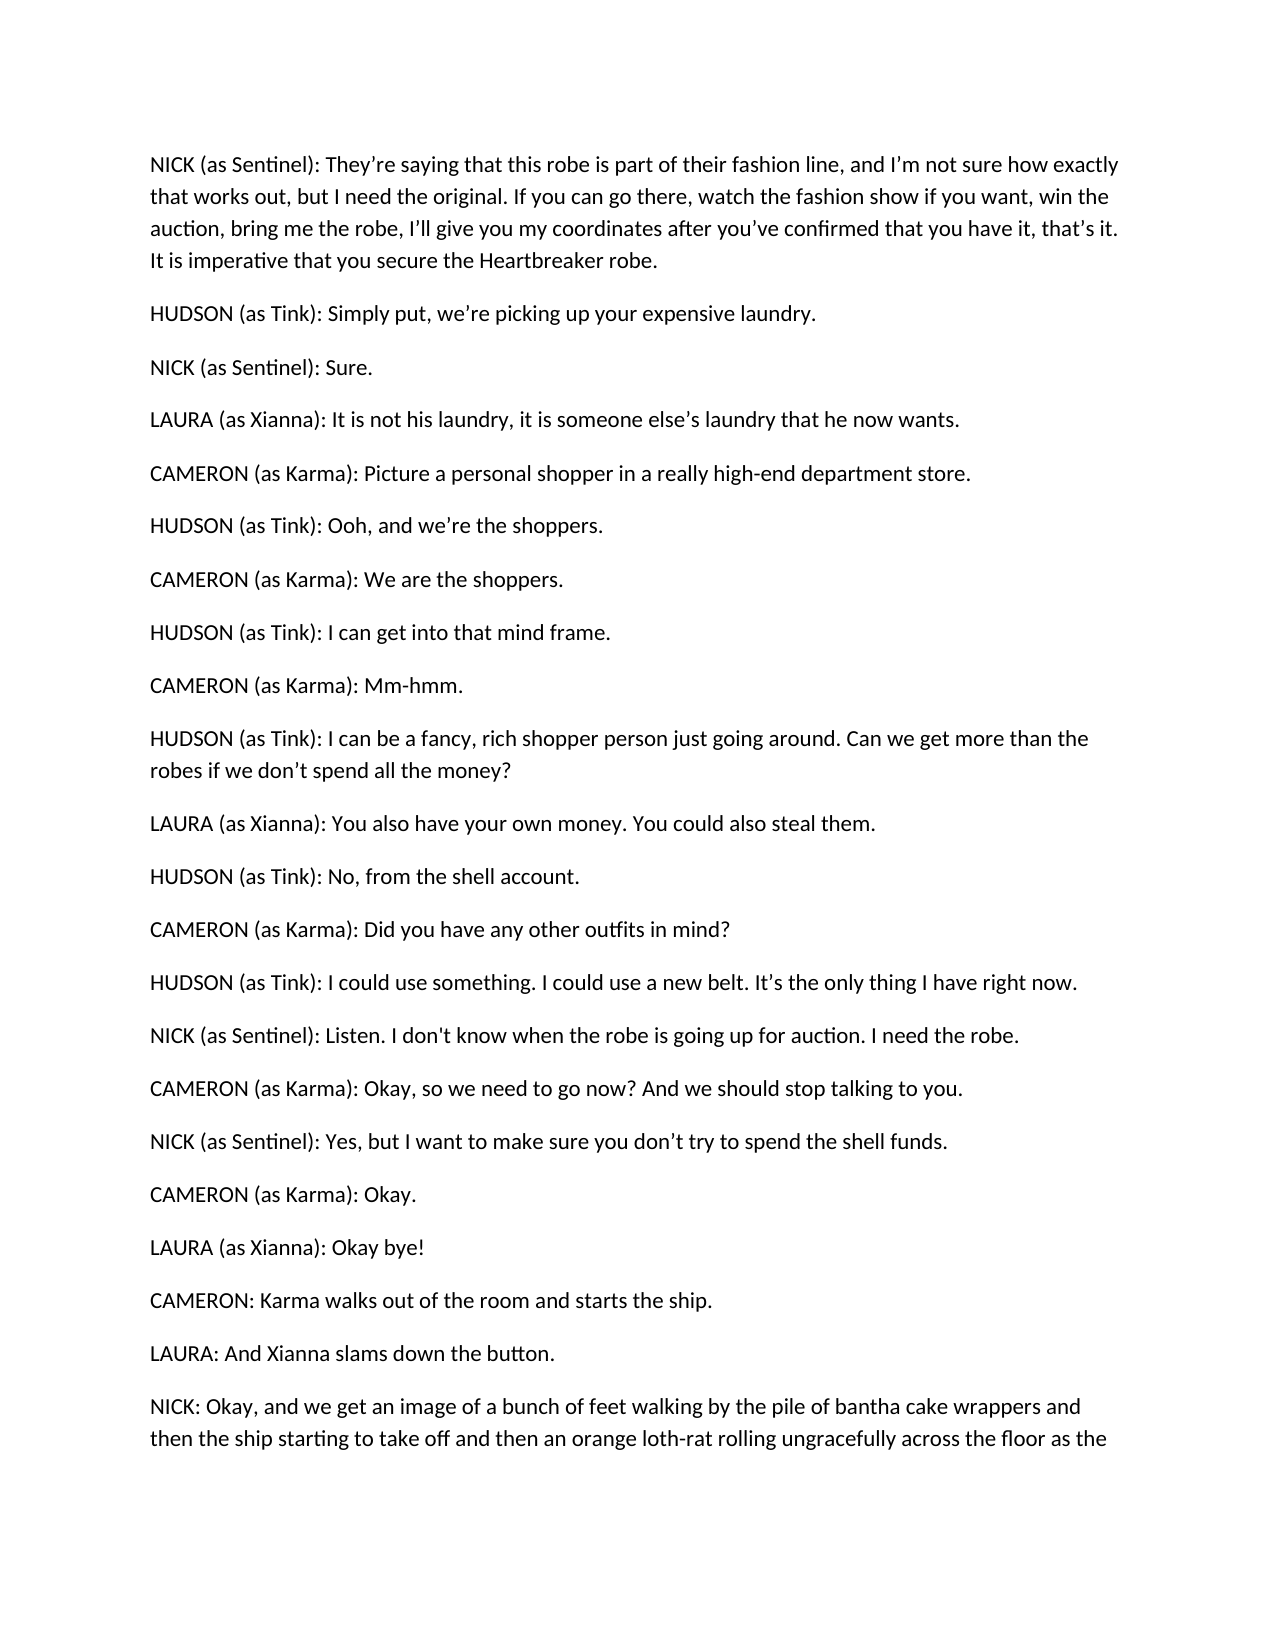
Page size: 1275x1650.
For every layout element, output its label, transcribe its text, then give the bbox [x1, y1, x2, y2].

text LAURA (as Xianna): Okay bye! [150, 1233, 1125, 1261]
text CAMERON (as Karma): Okay. [150, 1180, 1125, 1208]
text CAMERON (as Karma): We are the shoppers. [150, 565, 1125, 593]
text HUDSON (as Tink): I can get into that mind frame. [150, 618, 1125, 646]
text CAMERON (as Karma): Picture a personal shopper in a really high-end department store. [150, 459, 1125, 487]
text CAMERON (as Karma): Did you have any other outfits in mind? [150, 915, 1125, 943]
text NICK (as Sentinel): They’re saying that this robe is part of their fashion line, and I’m not sure how exactly that works out, but I need the original. If you can go there, watch the fashion show if you want, win the auction, bring me the robe, I’ll give you my coordinates after you’ve confirmed that you have it, that’s it. It is imperative that you secure the Heartbreaker robe. [150, 150, 1125, 274]
text NICK (as Sentinel): Listen. I don't know when the robe is going up for auction. I need the robe. [150, 1021, 1125, 1049]
text CAMERON (as Karma): Mm-hmm. [150, 671, 1125, 699]
text NICK (as Sentinel): Yes, but I want to make sure you don’t try to spend the shell funds. [150, 1127, 1125, 1155]
text CAMERON: Karma walks out of the room and starts the ship. [150, 1286, 1125, 1314]
text HUDSON (as Tink): Ooh, and we’re the shoppers. [150, 512, 1125, 540]
text LAURA (as Xianna): You also have your own money. You could also steal them. [150, 809, 1125, 837]
text HUDSON (as Tink): I could use something. I could use a new belt. It’s the only thing I have right now. [150, 968, 1125, 996]
text NICK (as Sentinel): Sure. [150, 353, 1125, 381]
text LAURA: And Xianna slams down the button. [150, 1339, 1125, 1367]
text HUDSON (as Tink): No, from the shell account. [150, 862, 1125, 890]
text HUDSON (as Tink): Simply put, we’re picking up your expensive laundry. [150, 299, 1125, 328]
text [150, 1392, 1125, 1452]
text LAURA (as Xianna): It is not his laundry, it is someone else’s laundry that he now wants. [150, 406, 1125, 434]
text HUDSON (as Tink): I can be a fancy, rich shopper person just going around. Can we get more than the robes if we don’t spend all the money? [150, 724, 1125, 784]
text CAMERON (as Karma): Okay, so we need to go now? And we should stop talking to you. [150, 1074, 1125, 1102]
